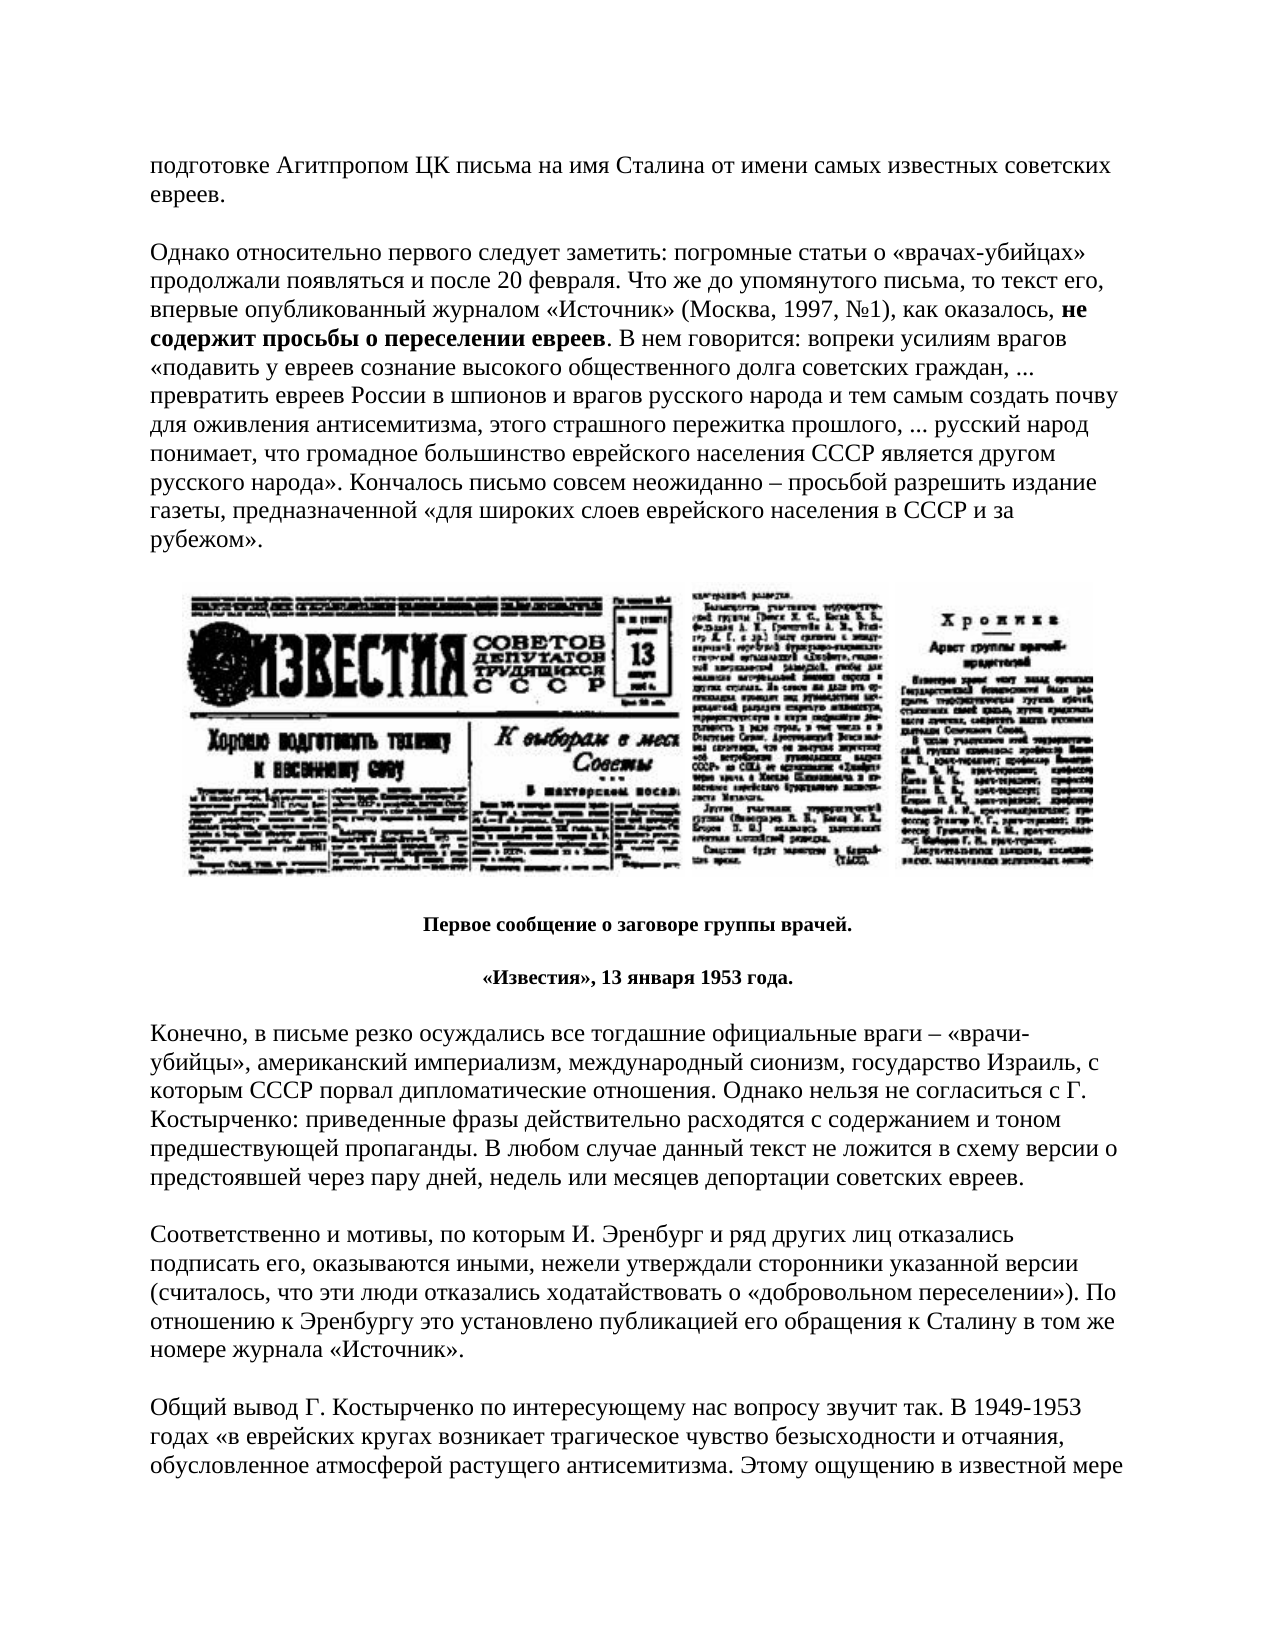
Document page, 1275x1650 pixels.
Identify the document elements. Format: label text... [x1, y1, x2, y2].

picture [182, 582, 686, 877]
text Однако относительно первого следует заметить: погромные статьи о «врачах-убийцах» продолжали появляться и после 20 февраля. Что же до упомянутого письма, то текст его, впервые опубликованный журналом «Источник» (Москва, 1997, №1), как оказалось, не содержит просьбы о переселении евреев. В нем говорится: вопреки усилиям врагов «подавить у евреев сознание высокого общественного долга советских граждан, ... превратить евреев России в шпионов и врагов русского народа и тем самым создать почву для оживления антисемитизма, этого страшного пережитка прошлого, ... русский народ понимает, что громадное большинство еврейского населения СССР является другом русского народа». Кончалось письмо совсем неожиданно – просьбой разрешить издание газеты, предназначенной «для широких слоев еврейского населения в СССР и за рубежом». [150, 237, 1125, 553]
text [150, 150, 1125, 207]
text Конечно, в письме резко осуждались все тогдашние официальные враги – «врачи-убийцы», американский империализм, международный сионизм, государство Израиль, с которым СССР порвал дипломатические отношения. Однако нельзя не согласиться с Г. Костырченко: приведенные фразы действительно расходятся с содержанием и тоном предшествующей пропаганды. В любом случае данный текст не ложится в схему версии о предстоявшей через пару дней, недель или месяцев депортации советских евреев. [150, 1018, 1125, 1190]
text «Известия», 13 января 1953 года. [150, 965, 1125, 989]
text Первое сообщение о заговоре группы врачей. [150, 911, 1125, 936]
text Соответственно и мотивы, по которым И. Эренбург и ряд других лиц отказались подписать его, оказываются иными, нежели утверждали сторонники указанной версии (считалось, что эти люди отказались ходатайствовать о «добровольном переселении»). По отношению к Эренбургу это установлено публикацией его обращения к Сталину в том же номере журнала «Источник». [150, 1219, 1125, 1363]
picture [691, 582, 889, 877]
picture [895, 582, 1094, 877]
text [150, 1392, 1125, 1479]
